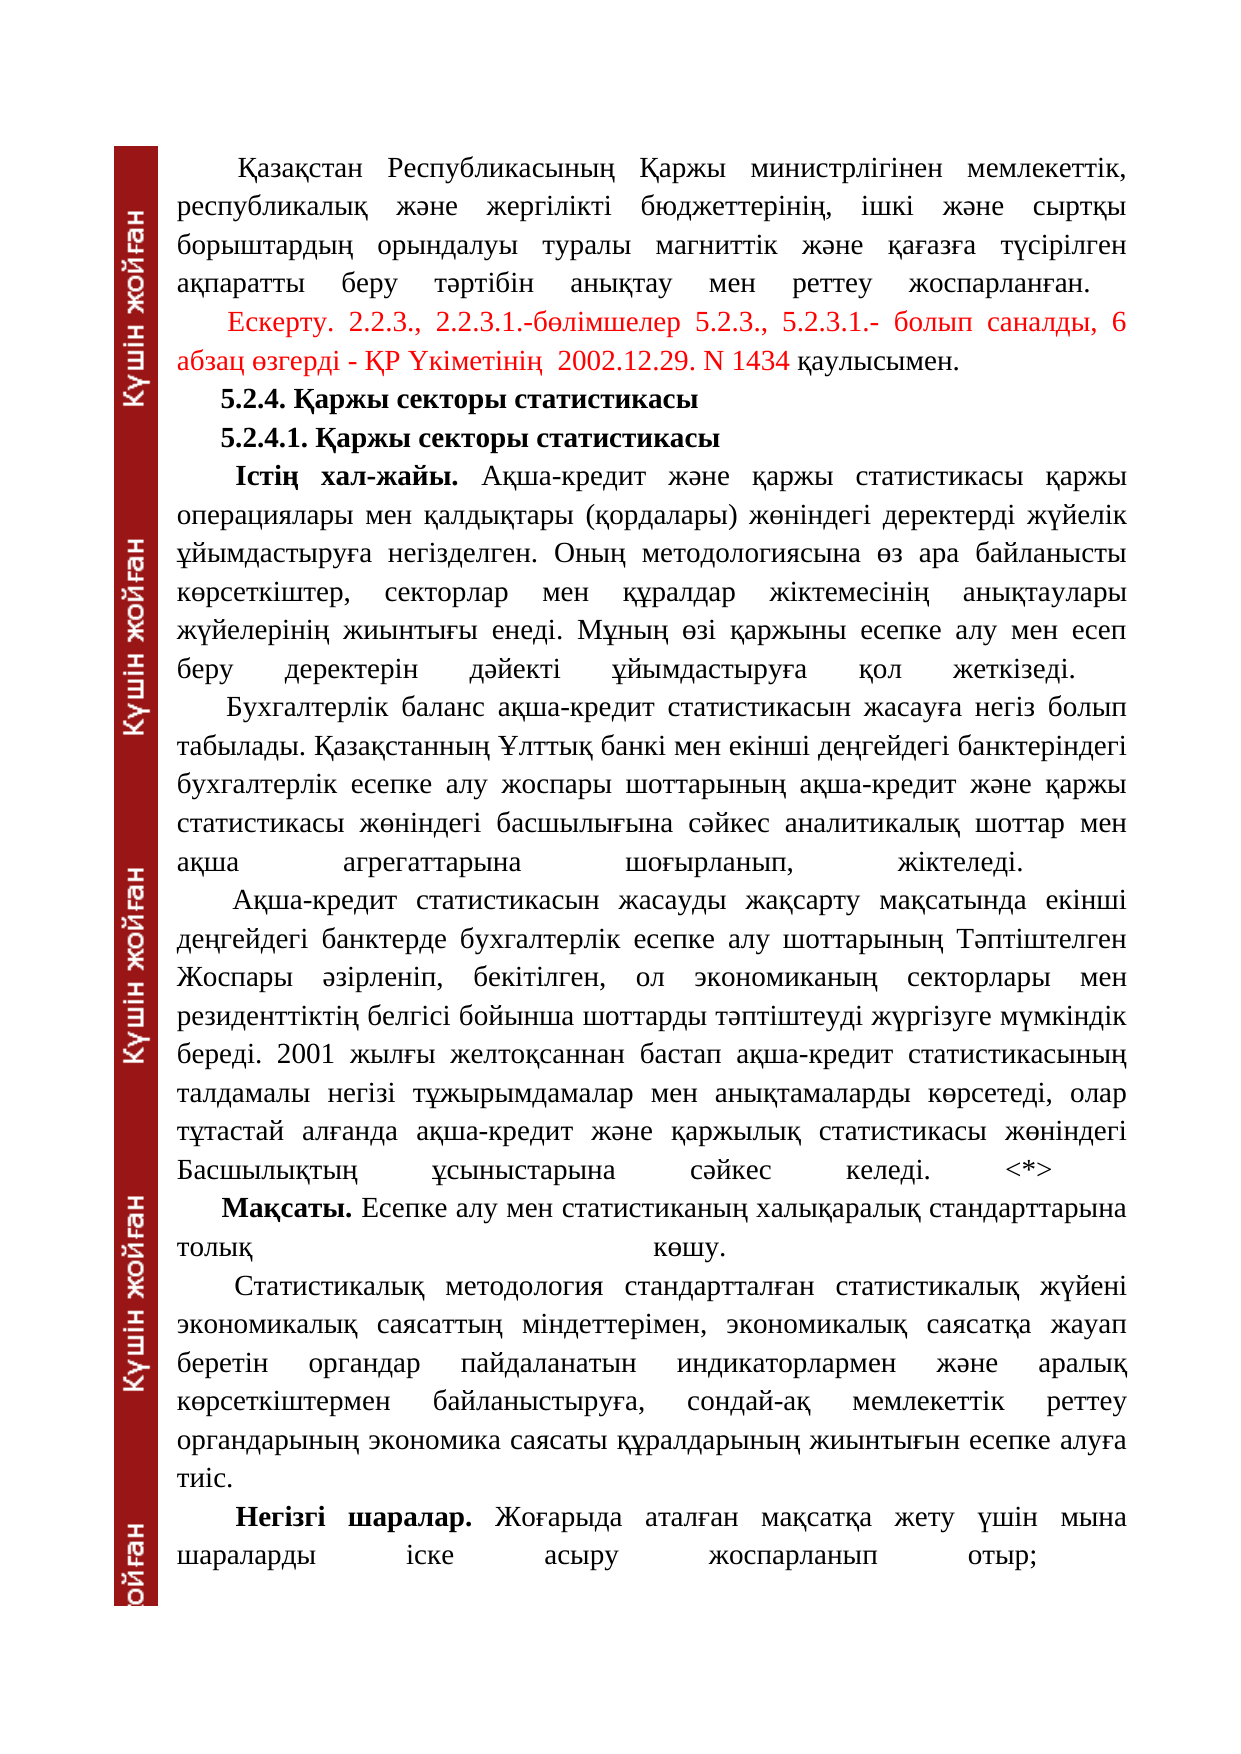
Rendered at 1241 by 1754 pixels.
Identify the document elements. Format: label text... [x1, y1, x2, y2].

picture [114, 415, 158, 420]
picture [114, 453, 158, 458]
picture [114, 1571, 158, 1606]
picture [114, 376, 158, 381]
text 5.2.4. Қаржы секторы статистикасы [112, 381, 1128, 415]
picture [114, 146, 158, 150]
text 5.2.4.1. Қаржы секторы статистикасы [112, 420, 1128, 453]
